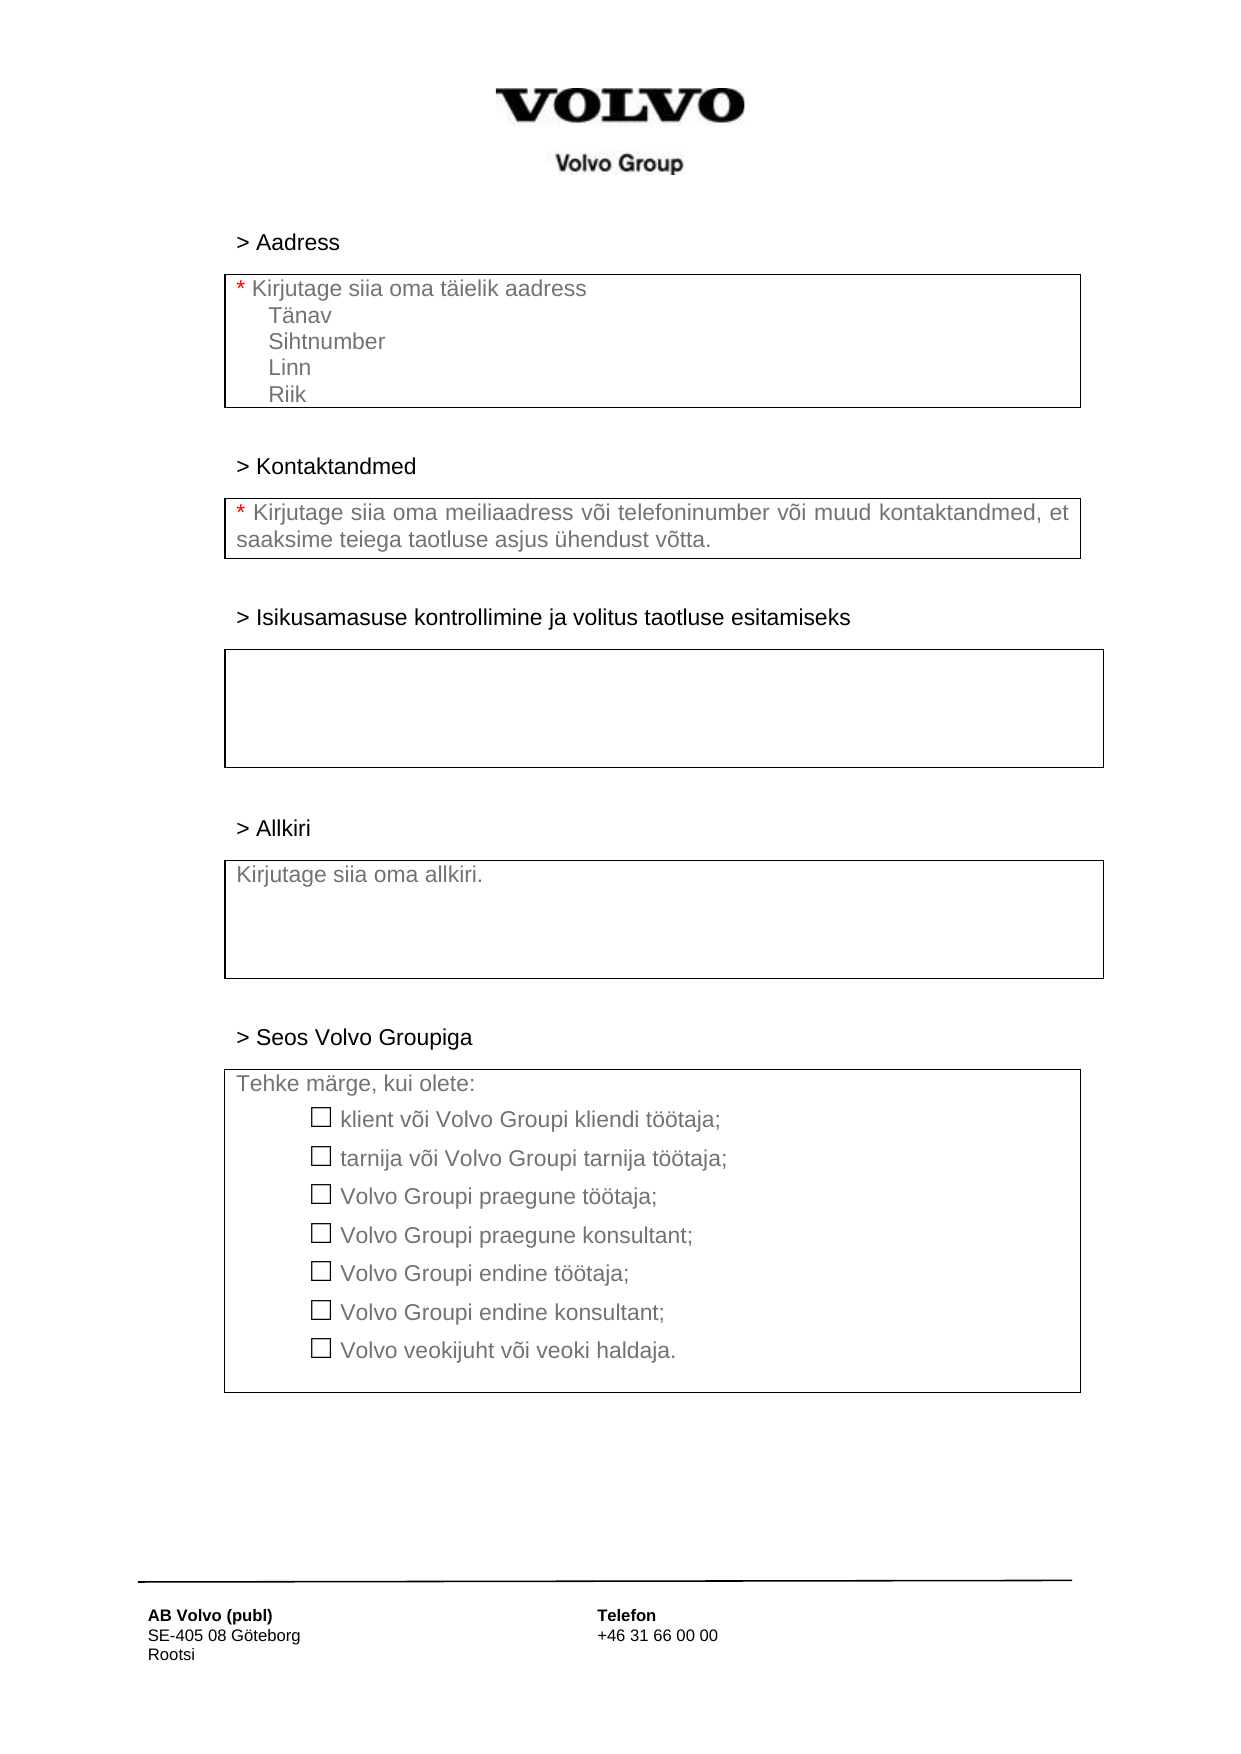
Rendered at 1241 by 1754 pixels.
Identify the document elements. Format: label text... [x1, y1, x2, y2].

table_header * Kirjutage siia oma täielik aadress Tänav Sihtnumber Linn Riik [226, 275, 1080, 407]
text > Isikusamasuse kontrollimine ja volitus taotluse esitamiseks [236, 603, 1093, 630]
table_header Kirjutage siia oma allkiri. [226, 861, 1103, 978]
table_header * Kirjutage siia oma meiliaadress või telefoninumber või muud kontaktandmed, et saaksime teiega taotluse asjus ühendust võtta. [226, 499, 1080, 557]
table_header [226, 650, 1103, 767]
text > Allkiri [236, 815, 1093, 841]
table_header Tehke märge, kui olete: □ klient või Volvo Groupi kliendi töötaja; □ tarnija või Volvo Groupi tarnija töötaja; □ Volvo Groupi praegune töötaja; □ Volvo Groupi praegune konsultant; □ Volvo Groupi endine töötaja; □ Volvo Groupi endine konsultant; □ Volvo veokijuht või veoki haldaja. [225, 1070, 1080, 1392]
text > Seos Volvo Groupiga [236, 1024, 1093, 1050]
text > Aadress [236, 229, 1093, 256]
text > Kontaktandmed [236, 453, 1093, 479]
picture [495, 88, 745, 175]
